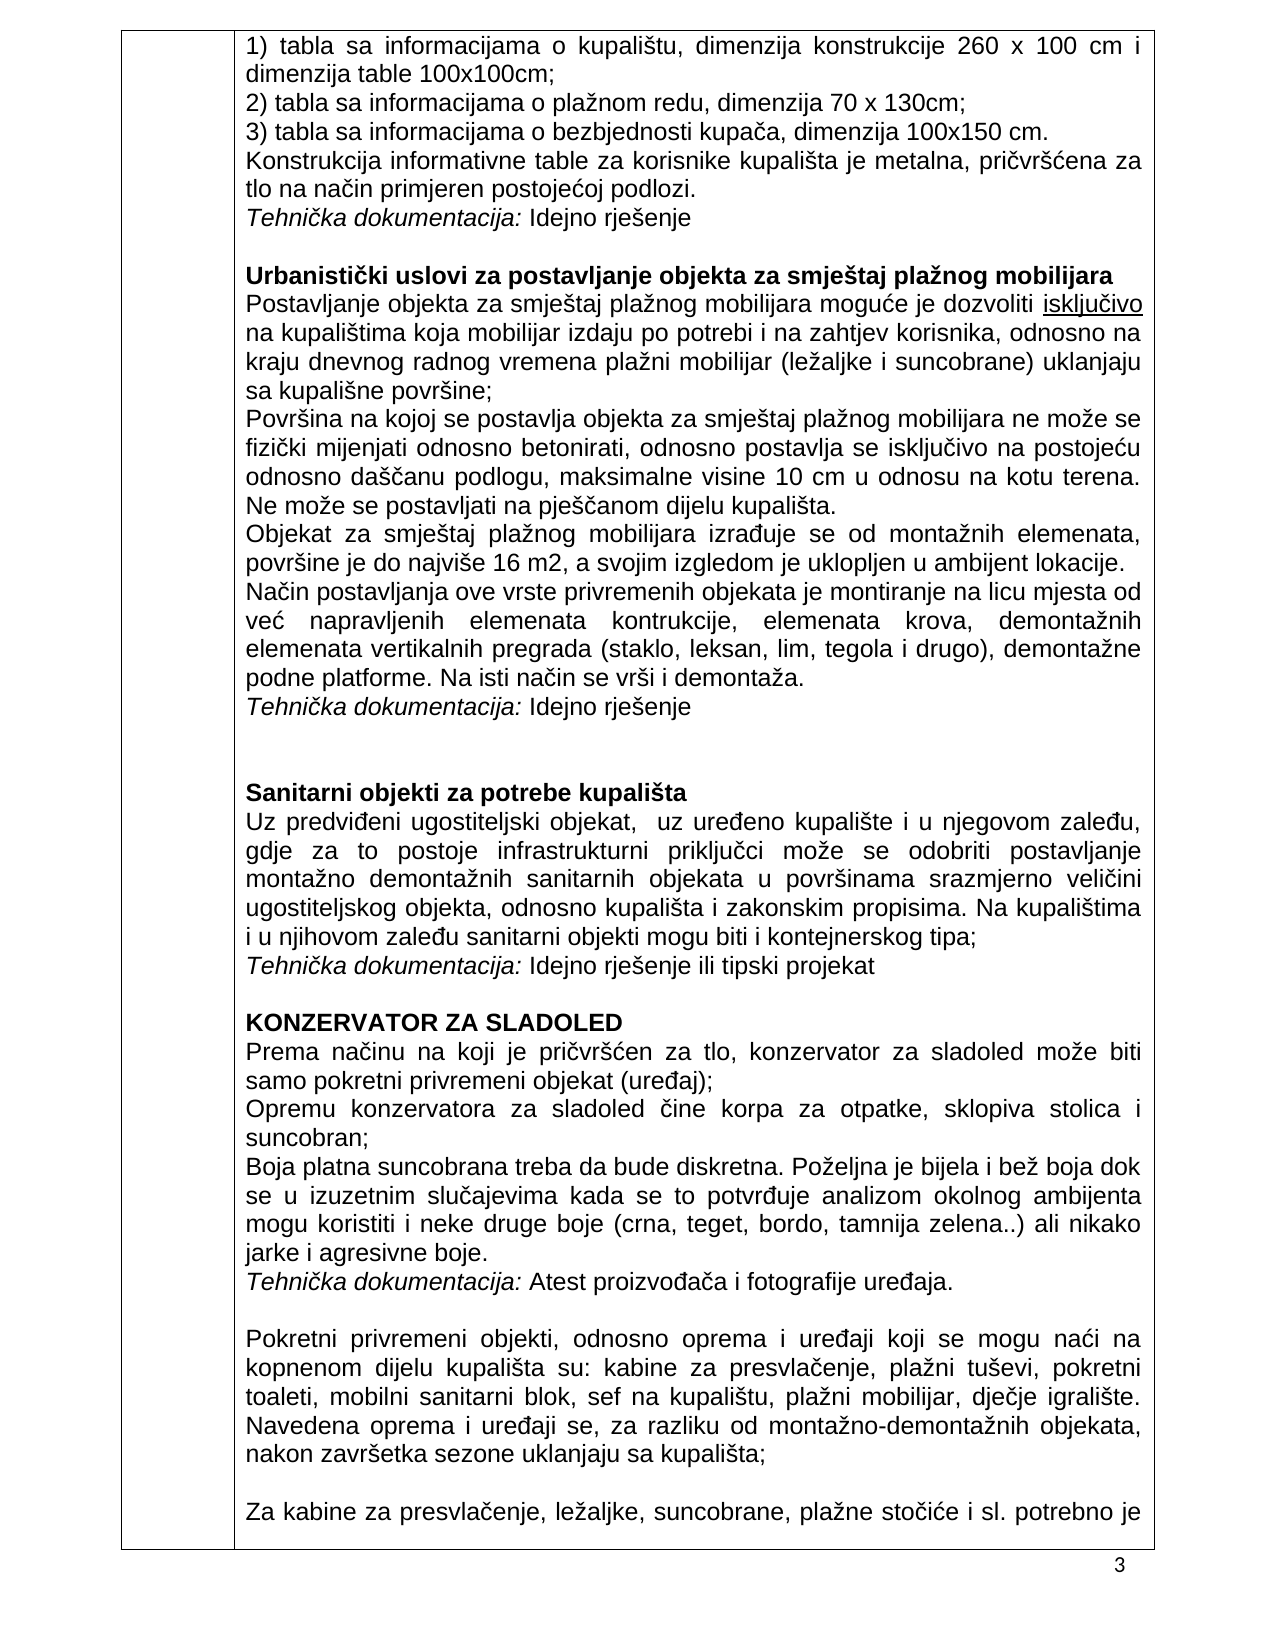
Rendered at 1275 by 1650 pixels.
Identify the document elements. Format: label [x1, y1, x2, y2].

table_cell [122, 31, 234, 1549]
table_cell [235, 31, 1154, 1549]
